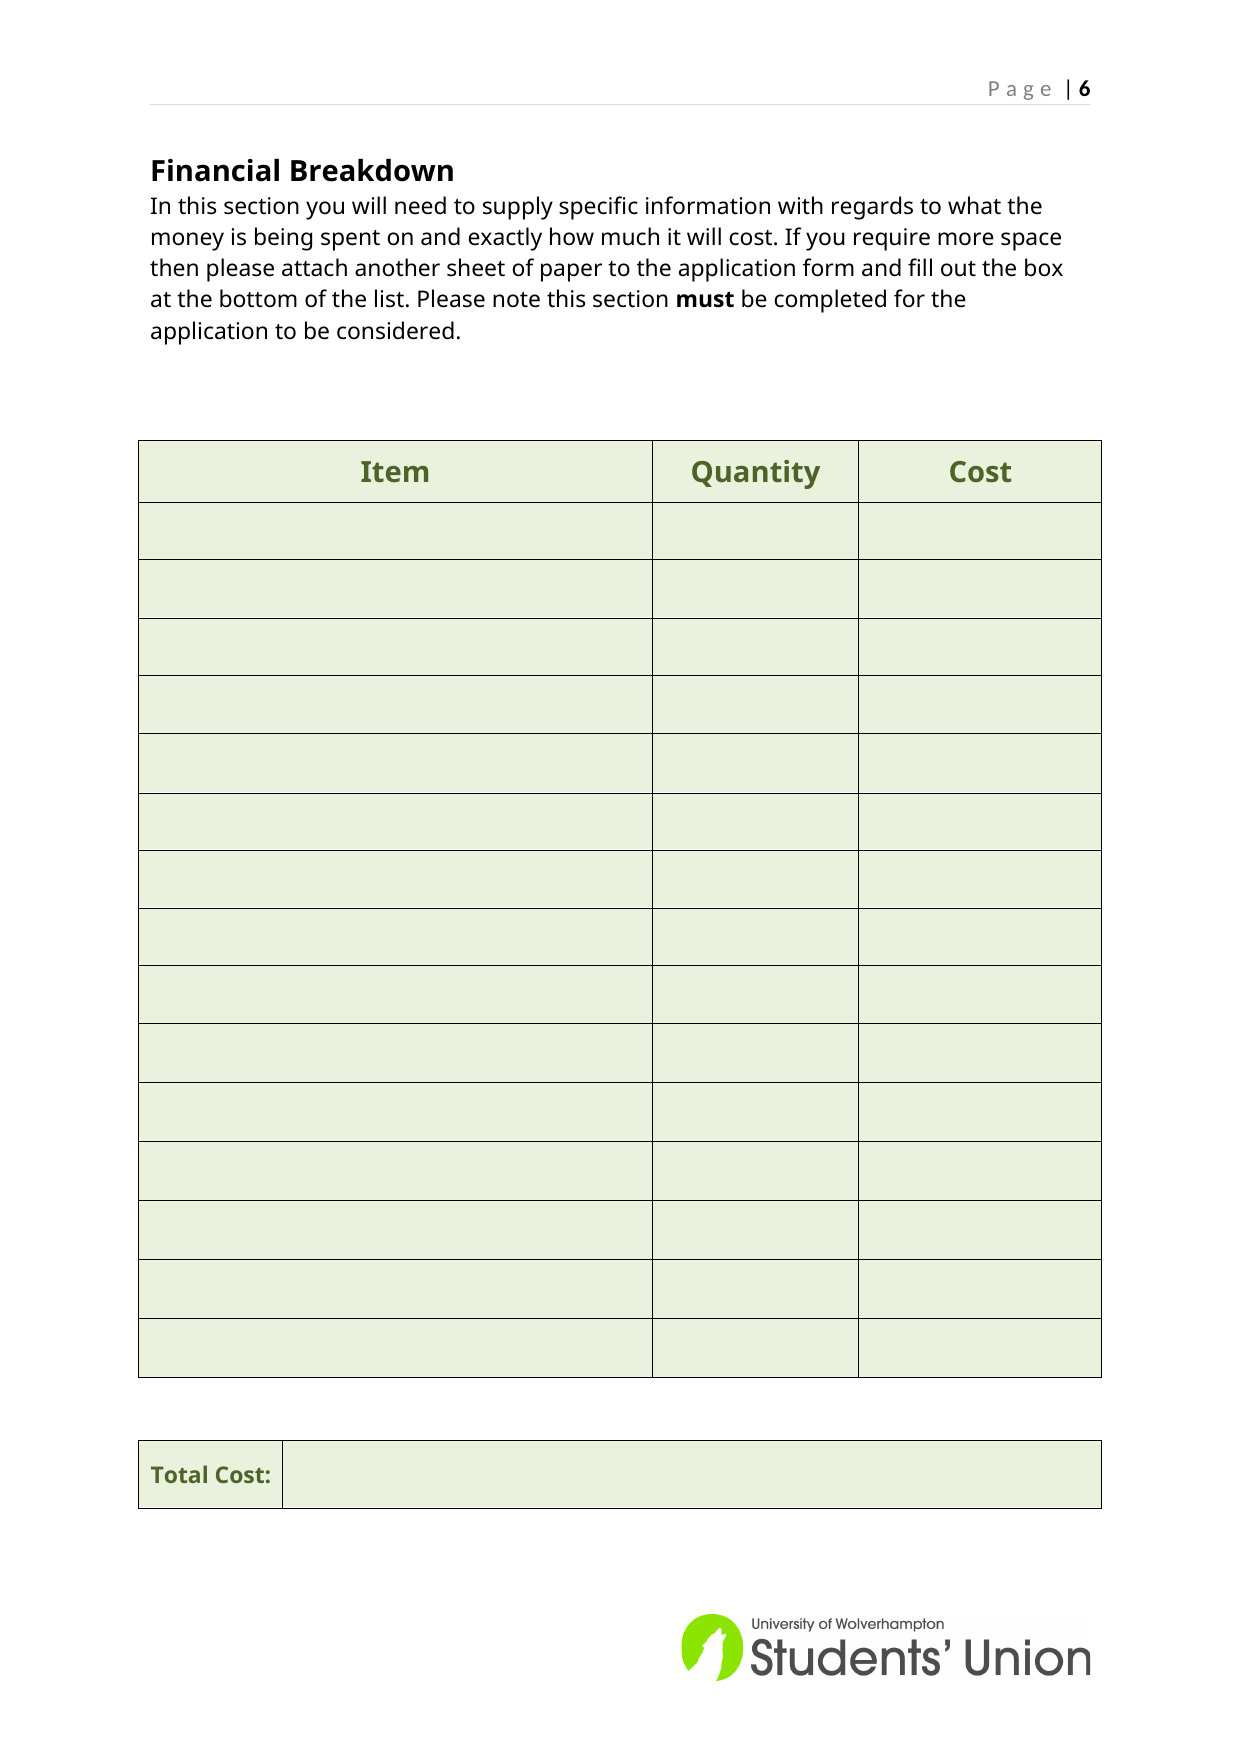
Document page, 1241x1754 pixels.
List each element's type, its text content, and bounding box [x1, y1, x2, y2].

table_cell [139, 1142, 652, 1200]
table_cell [139, 1260, 652, 1318]
table_cell [859, 966, 1101, 1023]
table_cell [653, 1083, 858, 1141]
table_cell [859, 560, 1101, 617]
table_cell [859, 851, 1101, 907]
table_cell [139, 1319, 652, 1377]
table_cell [653, 1319, 858, 1377]
table_cell [859, 734, 1101, 792]
table_header Cost [859, 441, 1101, 502]
table_cell [653, 1024, 858, 1082]
table_header Item [139, 441, 652, 502]
table_cell [653, 619, 858, 675]
table_cell [859, 676, 1101, 733]
table_cell [139, 734, 652, 792]
table_cell [653, 794, 858, 849]
table_cell [653, 560, 858, 617]
table_cell [653, 966, 858, 1023]
table_cell [859, 1142, 1101, 1200]
table_cell [139, 851, 652, 907]
table_cell [139, 794, 652, 849]
table_cell [653, 1201, 858, 1259]
text Financial Breakdown [150, 150, 1090, 190]
table_cell [139, 1083, 652, 1141]
table_cell [653, 1142, 858, 1200]
table_cell [859, 619, 1101, 675]
table_cell [859, 909, 1101, 965]
text In this section you will need to supply specific information with regards to what the money is being spent on and exactly how much it will cost. If you require more space then please attach another sheet of paper to the application form and fill out the box at the bottom of the list. Please note this section must be completed for the application to be considered. [150, 190, 1090, 346]
table_cell [139, 560, 652, 617]
table_cell [653, 503, 858, 559]
table_cell [859, 1024, 1101, 1082]
table_cell [859, 1201, 1101, 1259]
table_cell [859, 1319, 1101, 1377]
table_cell [859, 1083, 1101, 1141]
table_cell [139, 1024, 652, 1082]
table_cell [859, 794, 1101, 849]
table_cell [139, 909, 652, 965]
table_cell [653, 909, 858, 965]
table_cell [653, 676, 858, 733]
table_cell [139, 966, 652, 1023]
picture [681, 1614, 1091, 1681]
table_cell [139, 503, 652, 559]
table_cell [139, 676, 652, 733]
table_header Total Cost: [139, 1441, 282, 1507]
table_cell [139, 1201, 652, 1259]
table_cell [653, 734, 858, 792]
table_header [283, 1441, 1101, 1507]
table_cell [859, 503, 1101, 559]
table_cell [859, 1260, 1101, 1318]
table_cell [139, 619, 652, 675]
table_cell [653, 1260, 858, 1318]
table_header Quantity [653, 441, 858, 502]
table_cell [653, 851, 858, 907]
